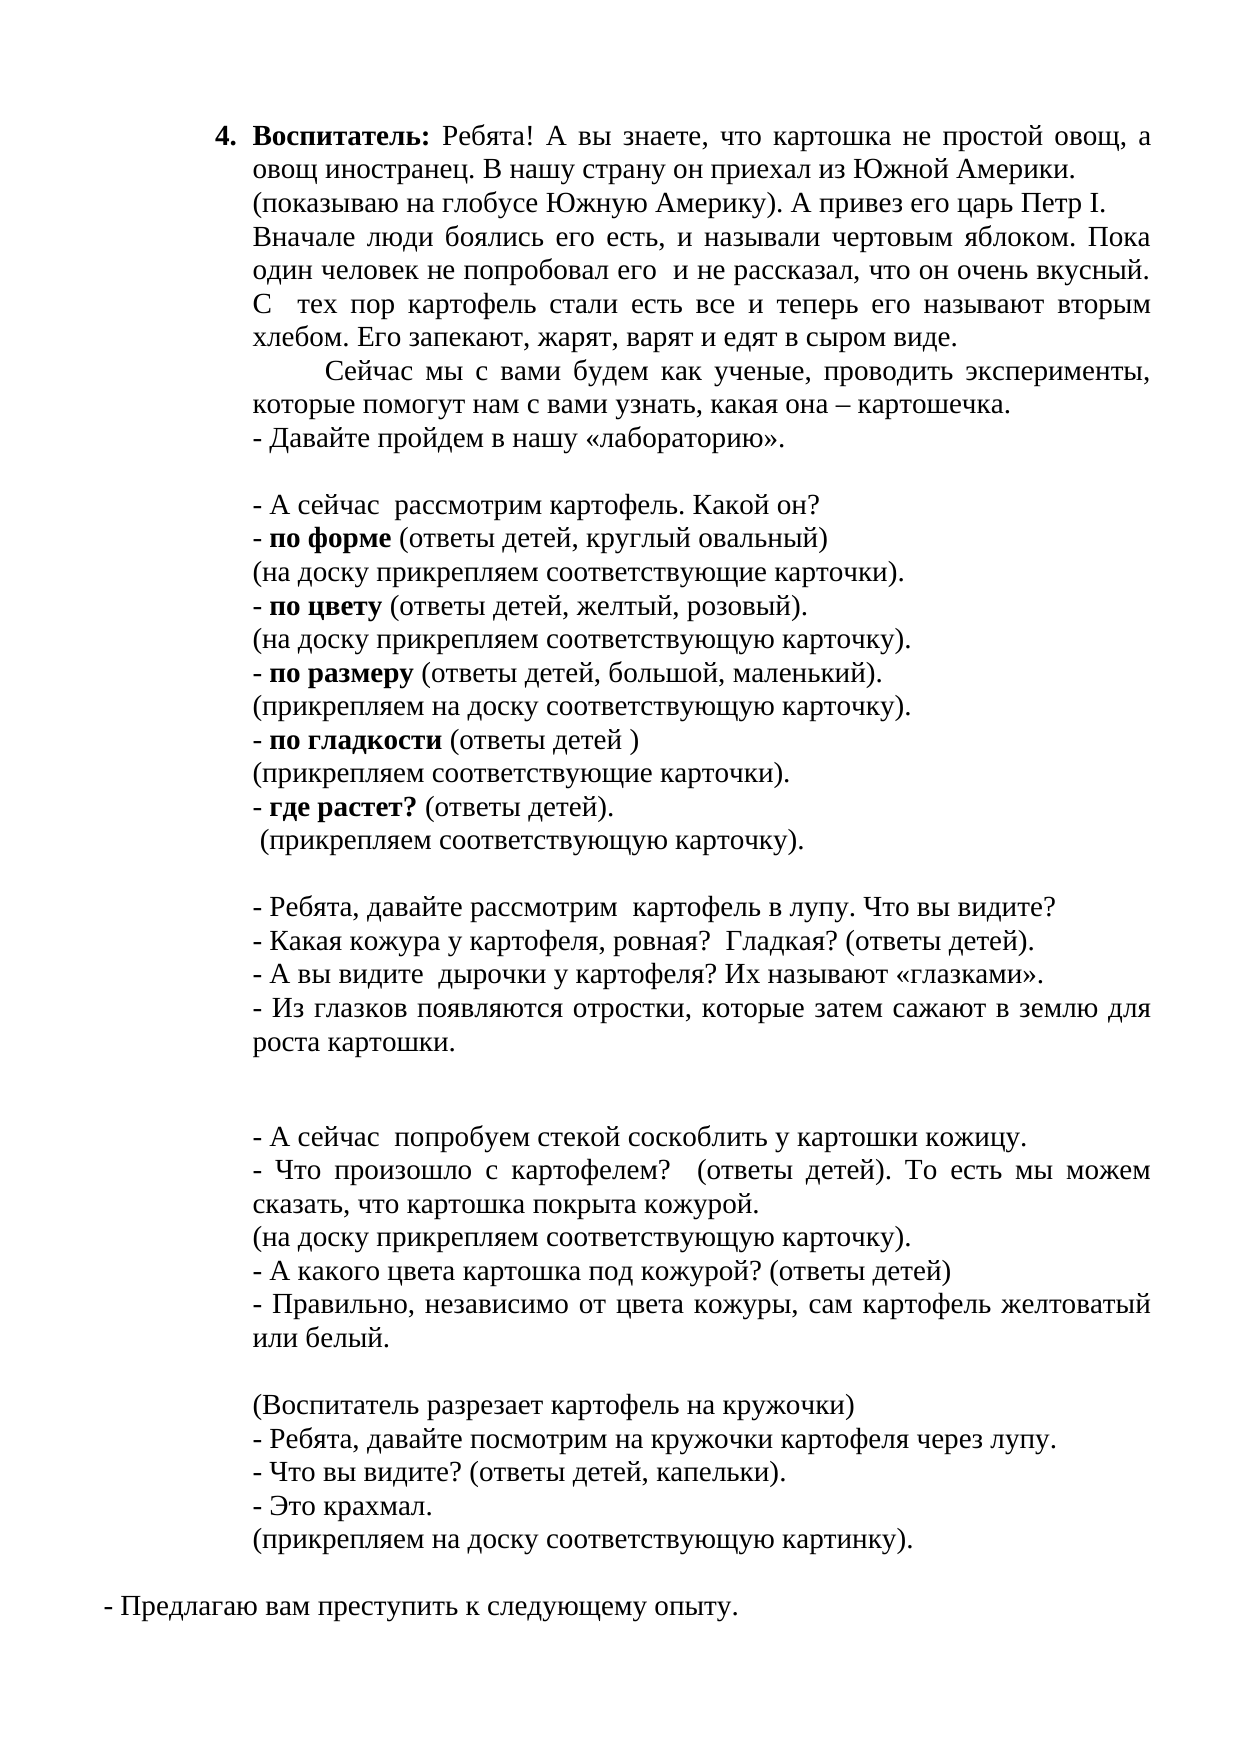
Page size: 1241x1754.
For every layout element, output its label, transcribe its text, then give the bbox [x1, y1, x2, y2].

list - по форме (ответы детей, круглый овальный) [252, 521, 1152, 554]
list - по гладкости (ответы детей ) [252, 722, 1152, 755]
list - по размеру (ответы детей, большой, маленький). [252, 655, 1152, 688]
list - Это крахмал. [252, 1488, 1152, 1521]
list - Ребята, давайте рассмотрим картофель в лупу. Что вы видите? [252, 889, 1152, 923]
list (прикрепляем на доску соответствующую карточку). [252, 688, 1152, 722]
list - А вы видите дырочки у картофеля? Их называют «глазками». [252, 957, 1152, 990]
list - А сейчас попробуем стекой соскоблить у картошки кожицу. [252, 1119, 1152, 1152]
list (прикрепляем соответствующую карточку). [252, 822, 1152, 856]
list (показываю на глобусе Южную Америку). А привез его царь Петр I. [252, 185, 1152, 219]
list - А какого цвета картошка под кожурой? (ответы детей) [252, 1253, 1152, 1287]
list (на доску прикрепляем соответствующую карточку). [252, 621, 1152, 655]
list - Из глазков появляются отростки, которые затем сажают в землю для роста картошки. [252, 990, 1152, 1057]
list (Воспитатель разрезает картофель на кружочки) [252, 1387, 1152, 1421]
list (прикрепляем на доску соответствующую картинку). [252, 1521, 1152, 1555]
list (на доску прикрепляем соответствующую карточку). [252, 1219, 1152, 1253]
list Воспитатель: Ребята! А вы знаете, что картошка не простой овощ, а овощ иностранец. В нашу страну он приехал из Южной Америки. [215, 118, 1152, 185]
list - Что вы видите? (ответы детей, капельки). [252, 1454, 1152, 1488]
list Сейчас мы с вами будем как ученые, проводить эксперименты, которые помогут нам с вами узнать, какая она – картошечка. [252, 353, 1152, 420]
list - Какая кожура у картофеля, ровная? Гладкая? (ответы детей). [252, 923, 1152, 957]
list - Ребята, давайте посмотрим на кружочки картофеля через лупу. [252, 1421, 1152, 1454]
list - по цвету (ответы детей, желтый, розовый). [252, 588, 1152, 621]
list - Что произошло с картофелем? (ответы детей). То есть мы можем сказать, что картошка покрыта кожурой. [252, 1152, 1152, 1219]
list - Давайте пройдем в нашу «лабораторию». [252, 420, 1152, 453]
list (на доску прикрепляем соответствующие карточки). [252, 554, 1152, 588]
list - Правильно, независимо от цвета кожуры, сам картофель желтоватый или белый. [252, 1287, 1152, 1354]
list - А сейчас рассмотрим картофель. Какой он? [252, 487, 1152, 521]
list Вначале люди боялись его есть, и называли чертовым яблоком. Пока один человек не попробовал его и не рассказал, что он очень вкусный. С тех пор картофель стали есть все и теперь его называют вторым хлебом. Его запекают, жарят, варят и едят в сыром виде. [252, 219, 1152, 353]
list - Предлагаю вам преступить к следующему опыту. [103, 1588, 1152, 1622]
list (прикрепляем соответствующие карточки). [252, 755, 1152, 789]
list - где растет? (ответы детей). [252, 789, 1152, 822]
